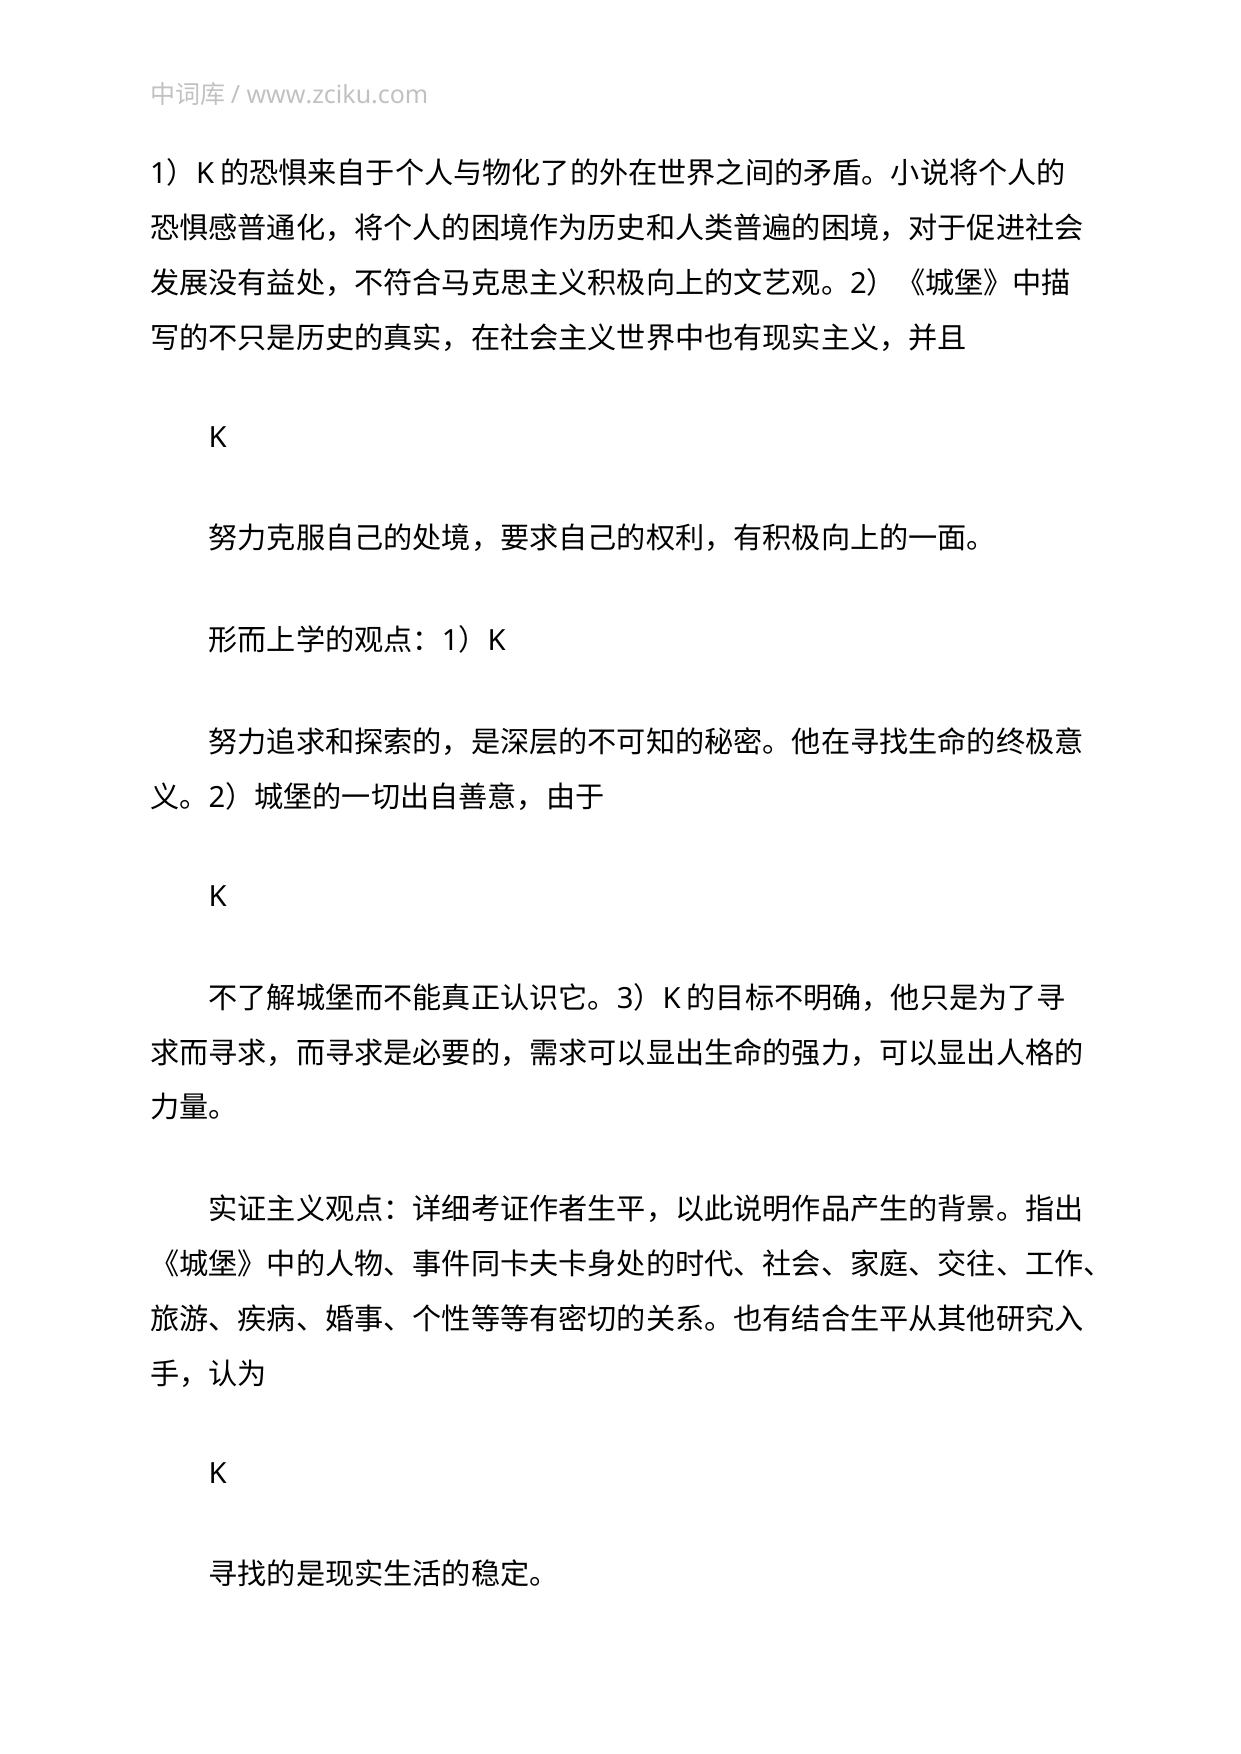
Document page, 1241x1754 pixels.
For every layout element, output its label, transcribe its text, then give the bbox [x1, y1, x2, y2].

text K [150, 1452, 1090, 1492]
text K [150, 417, 1090, 456]
text 形而上学的观点：1）K [150, 617, 1090, 659]
text 努力追求和探索的，是深层的不可知的秘密。他在寻找生命的终极意义。2）城堡的一切出自善意，由于 [150, 719, 1090, 816]
text K [150, 876, 1090, 915]
text 不了解城堡而不能真正认识它。3）K的目标不明确，他只是为了寻求而寻求，而寻求是必要的，需求可以显出生命的强力，可以显出人格的力量。 [150, 974, 1090, 1126]
text 努力克服自己的处境，要求自己的权利，有积极向上的一面。 [150, 515, 1090, 557]
text 实证主义观点：详细考证作者生平，以此说明作品产生的背景。指出《城堡》中的人物、事件同卡夫卡身处的时代、社会、家庭、交往、工作、旅游、疾病、婚事、个性等等有密切的关系。也有结合生平从其他研究入手，认为 [150, 1186, 1090, 1393]
text 寻找的是现实生活的稳定。 [150, 1551, 1090, 1593]
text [150, 150, 1090, 357]
